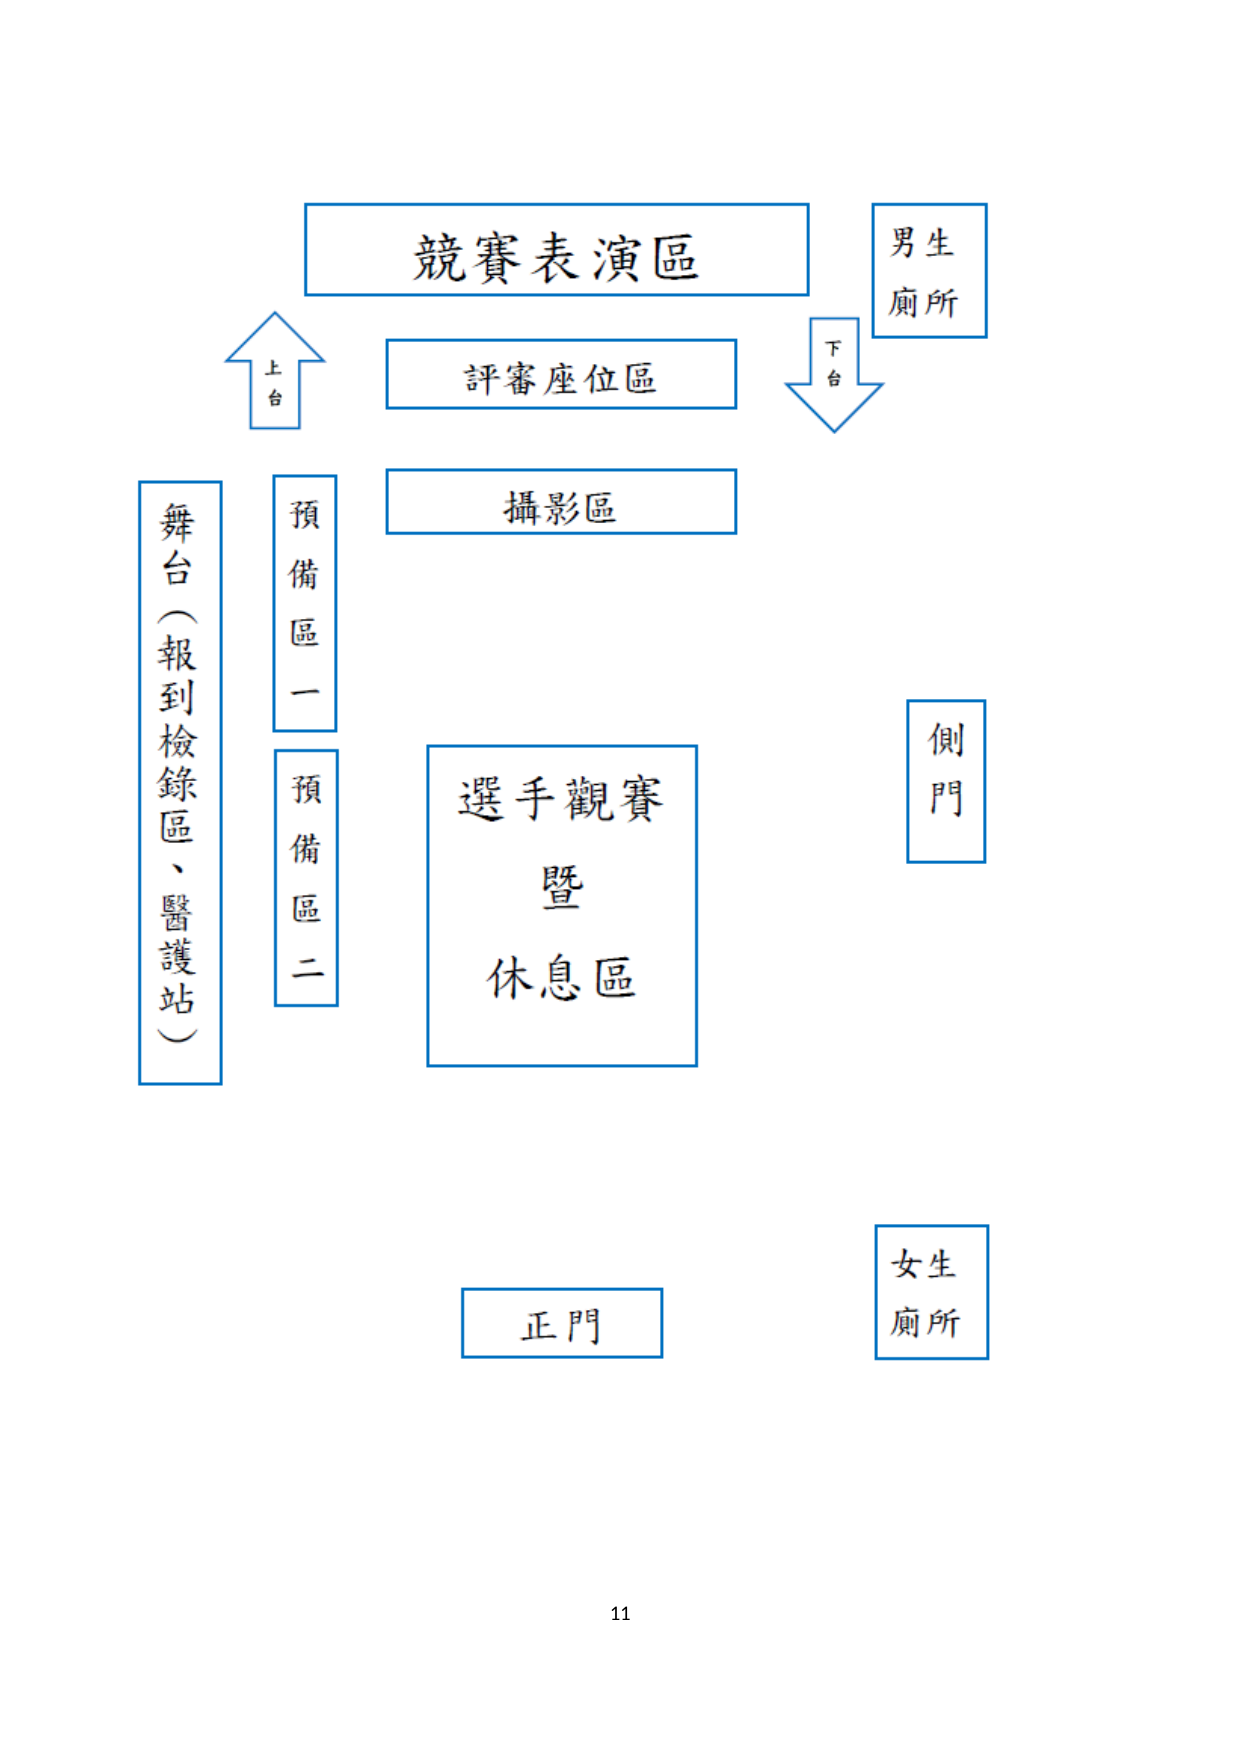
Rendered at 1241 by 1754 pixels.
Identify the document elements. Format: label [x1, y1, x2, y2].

picture [75, 93, 1055, 1469]
